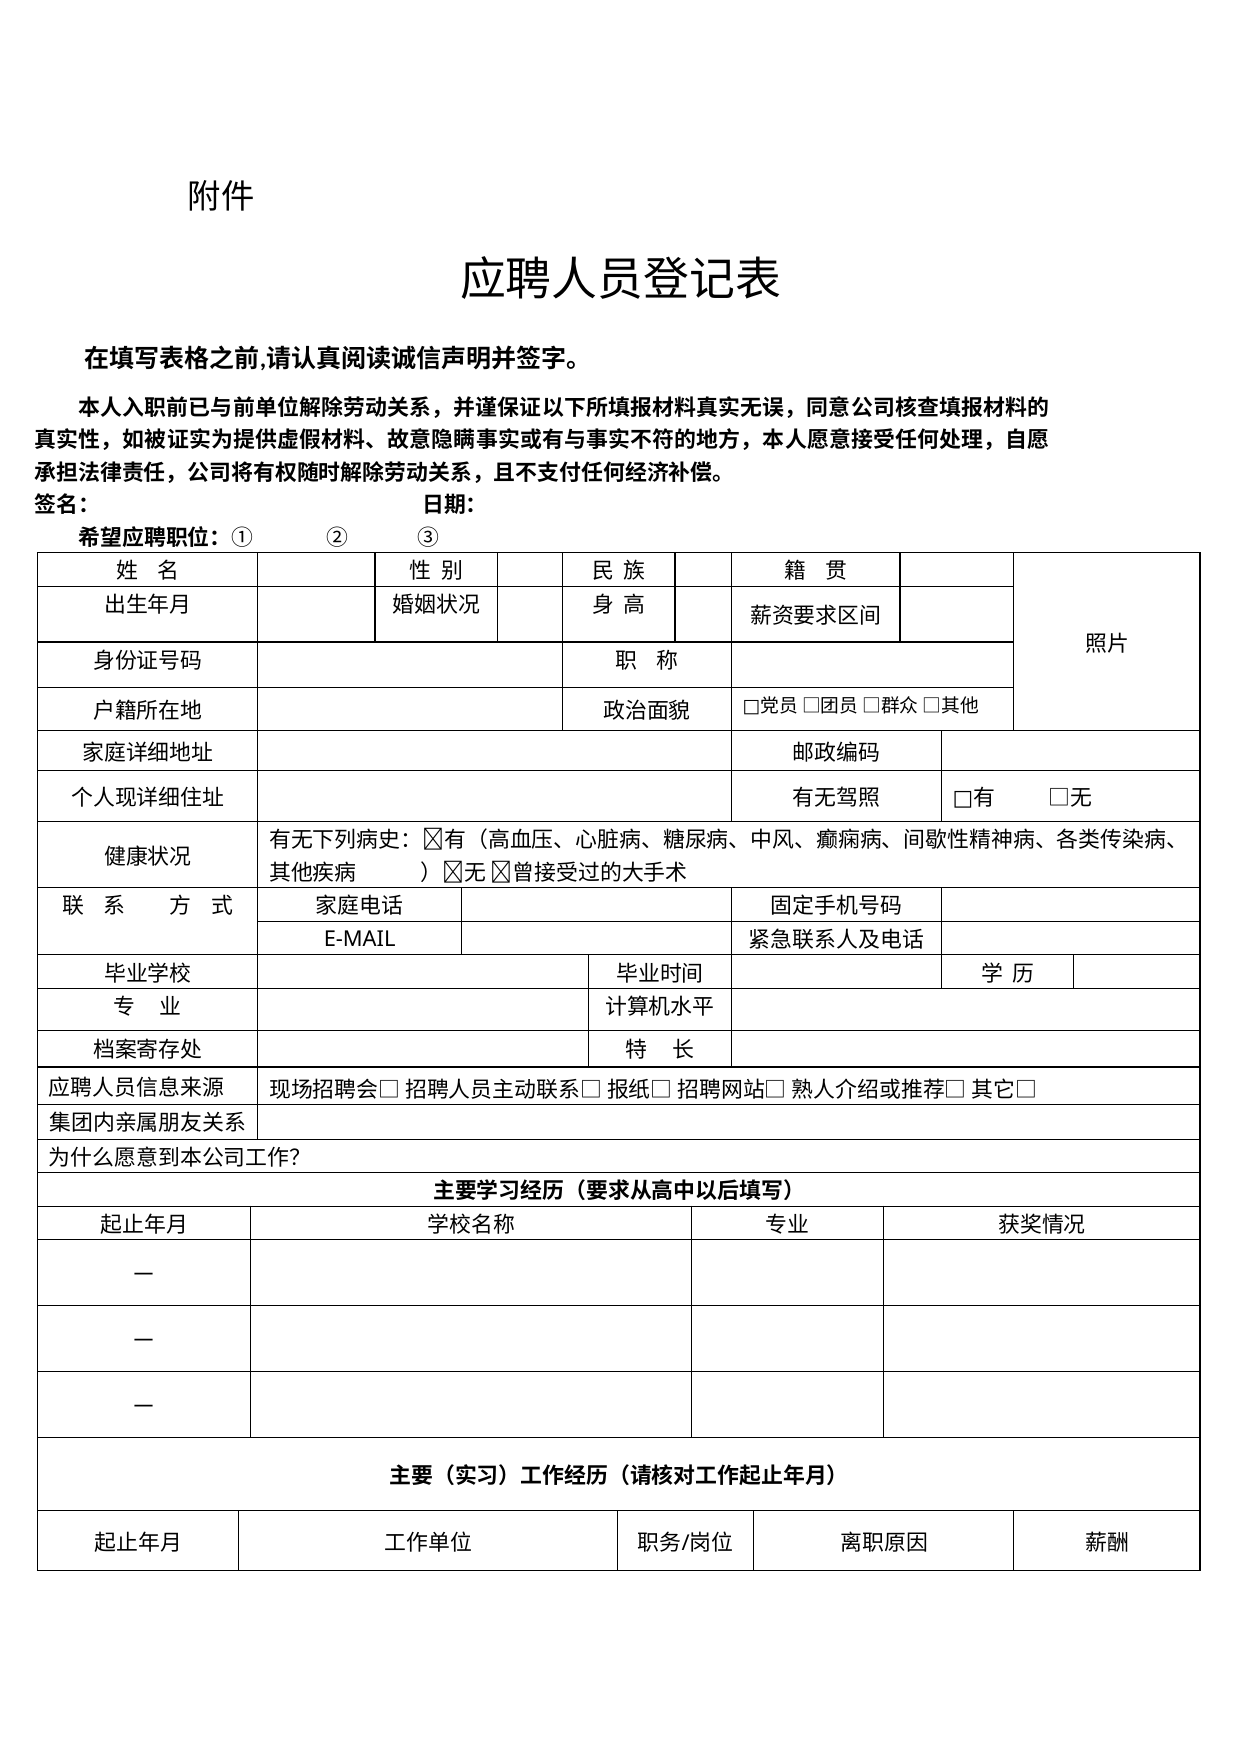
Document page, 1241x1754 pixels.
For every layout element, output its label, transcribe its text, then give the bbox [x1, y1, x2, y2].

table_cell [258, 731, 731, 770]
text 签名： 日期： [34, 487, 1053, 519]
table_cell [692, 1240, 883, 1305]
table_cell － [38, 1240, 250, 1305]
table_cell 毕业时间 [589, 955, 731, 988]
table_cell 计算机水平 [589, 989, 731, 1030]
table_cell [942, 922, 1199, 954]
table_cell 紧急联系人及电话 [732, 922, 941, 954]
table_cell 邮政编码 [732, 731, 941, 770]
table_cell － [38, 1372, 250, 1437]
table_cell 为什么愿意到本公司工作？ [38, 1140, 1199, 1172]
table_cell □党员 □团员 □群众 □其他 [732, 688, 1013, 730]
table_cell 家庭详细地址 [38, 731, 257, 770]
table_cell [251, 1306, 691, 1371]
table_cell [462, 888, 731, 921]
table_cell [258, 1031, 588, 1066]
table_cell 应聘人员信息来源 [38, 1068, 257, 1104]
table_cell － [38, 1306, 250, 1371]
table_cell [676, 587, 731, 641]
table_cell [732, 989, 1199, 1030]
table_cell 有无下列病史：有（高血压、心脏病、糖尿病、中风、癫痫病、间歇性精神病、各类传染病、其他疾病 ）无 曾接受过的大手术 [258, 822, 1199, 887]
table_cell [251, 1240, 691, 1305]
table_cell 身份证号码 [38, 643, 257, 687]
table_cell E-MAIL [258, 922, 461, 954]
table_cell [258, 587, 374, 641]
table_cell 获奖情况 [884, 1207, 1199, 1239]
table_cell 特 长 [589, 1031, 731, 1066]
table_cell 主要（实习）工作经历（请核对工作起止年月） [38, 1438, 1199, 1510]
table_cell 有无驾照 [732, 771, 941, 821]
table_cell [498, 587, 562, 641]
table_cell 联 系 方 式 [38, 888, 257, 954]
table_cell 集团内亲属朋友关系 [38, 1105, 257, 1138]
table_cell [732, 643, 1013, 687]
table_cell [251, 1372, 691, 1437]
table_header [258, 553, 374, 586]
table_cell 专 业 [38, 989, 257, 1030]
table_cell [692, 1372, 883, 1437]
table_cell 政治面貌 [563, 688, 731, 730]
table_header [901, 553, 1013, 586]
table_header 籍 贯 [732, 553, 899, 586]
text 附件 [187, 162, 1053, 227]
table_cell 职 称 [563, 643, 731, 687]
table_header 民 族 [563, 553, 674, 586]
table_cell 起止年月 [38, 1511, 238, 1570]
table_cell [1074, 955, 1199, 988]
table_cell 薪酬 [1014, 1511, 1199, 1570]
table_cell 起止年月 [38, 1207, 250, 1239]
table_cell 婚姻状况 [376, 587, 497, 641]
table_cell [732, 955, 941, 988]
table_cell 工作单位 [239, 1511, 617, 1570]
table_cell [692, 1306, 883, 1371]
table_cell 职务/岗位 [618, 1511, 753, 1570]
table_cell [732, 1031, 1199, 1066]
text 在填写表格之前,请认真阅读诚信声明并签字。 [34, 324, 1053, 389]
table_cell [258, 989, 588, 1030]
table_header 照片 [1014, 553, 1199, 730]
table_header [498, 553, 562, 586]
table_cell [258, 955, 588, 988]
table_cell [462, 922, 731, 954]
text 希望应聘职位：① ② ③ [34, 519, 1053, 552]
table_cell 家庭电话 [258, 888, 461, 921]
table_cell 离职原因 [754, 1511, 1013, 1570]
table_cell 出生年月 [38, 587, 257, 641]
table_cell 现场招聘会□ 招聘人员主动联系□ 报纸□ 招聘网站□ 熟人介绍或推荐□ 其它□ [258, 1068, 1199, 1104]
table_cell [258, 688, 562, 730]
table_cell 档案寄存处 [38, 1031, 257, 1066]
table_cell 固定手机号码 [732, 888, 941, 921]
table_cell 学 历 [942, 955, 1073, 988]
table_header [676, 553, 731, 586]
table_cell 健康状况 [38, 822, 257, 887]
table_cell 身 高 [563, 587, 674, 641]
table_header 性 别 [376, 553, 497, 586]
table_cell [258, 771, 731, 821]
table_cell 薪资要求区间 [732, 587, 899, 641]
table_cell [258, 1105, 1199, 1138]
table_cell [884, 1372, 1199, 1437]
table_cell 个人现详细住址 [38, 771, 257, 821]
table_cell [942, 731, 1199, 770]
table_cell [258, 643, 562, 687]
table_cell [901, 587, 1013, 641]
table_cell 学校名称 [251, 1207, 691, 1239]
table_cell 户籍所在地 [38, 688, 257, 730]
table_cell 专业 [692, 1207, 883, 1239]
text 应聘人员登记表 [187, 227, 1053, 324]
table_cell 主要学习经历（要求从高中以后填写） [38, 1173, 1199, 1206]
table_cell [884, 1240, 1199, 1305]
table_cell □有 □无 [942, 771, 1199, 821]
table_cell [884, 1306, 1199, 1371]
text 本人入职前已与前单位解除劳动关系，并谨保证以下所填报材料真实无误，同意公司核查填报材料的真实性，如被证实为提供虚假材料、故意隐瞒事实或有与事实不符的地方，本人愿意接受任何处理，自愿承担法律责任，公司将有权随时解除劳动关系，且不支付任何经济补偿。 [34, 389, 1053, 487]
table_cell 毕业学校 [38, 955, 257, 988]
table_cell [942, 888, 1199, 921]
table_header 姓 名 [38, 553, 257, 586]
